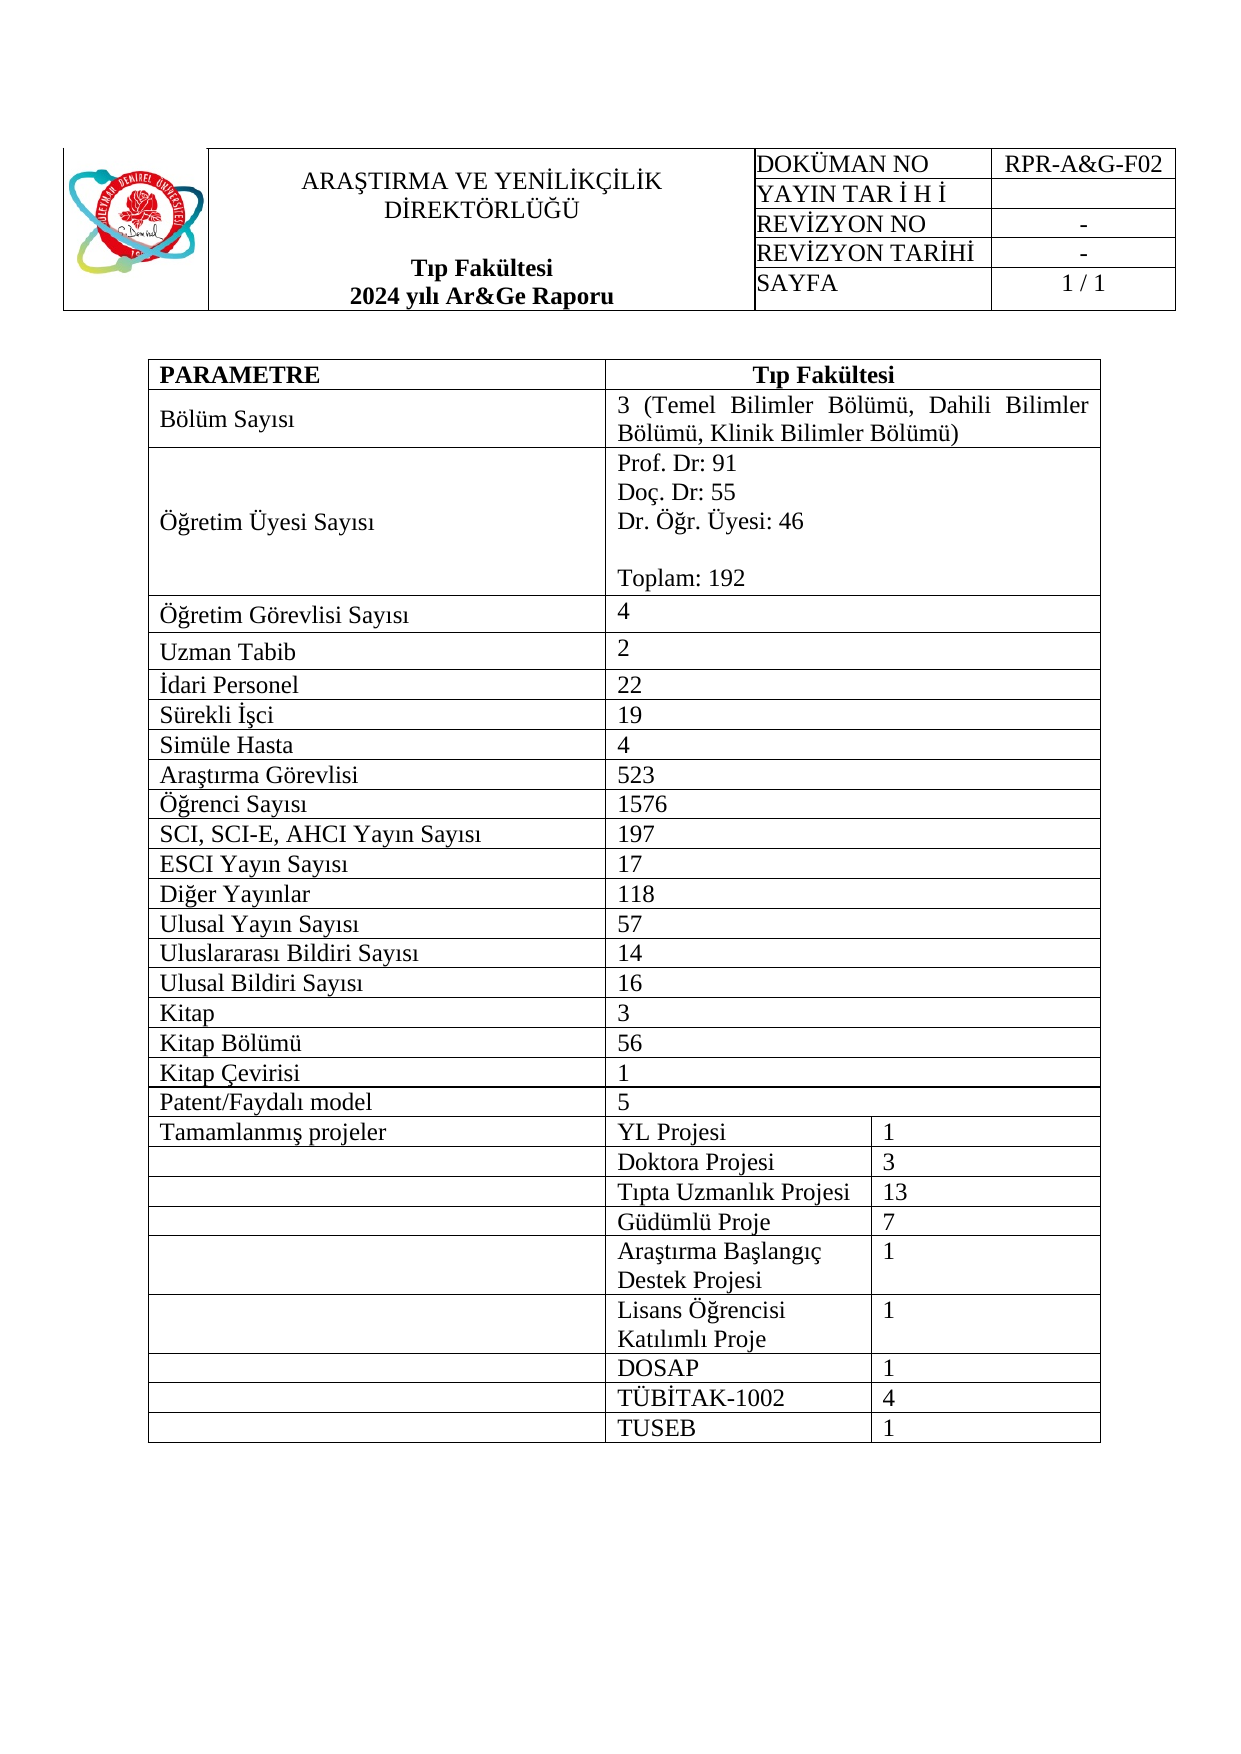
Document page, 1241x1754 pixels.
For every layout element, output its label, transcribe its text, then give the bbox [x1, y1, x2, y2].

table_cell 1 [606, 1058, 1100, 1086]
table_cell 16 [606, 968, 1100, 997]
table_cell Güdümlü Proje [606, 1207, 871, 1235]
table_cell Öğretim Üyesi Sayısı [149, 448, 605, 595]
table_cell 118 [606, 879, 1100, 908]
table_cell Araştırma Görevlisi [149, 760, 605, 788]
table_cell [149, 1177, 605, 1206]
table_cell [149, 1147, 605, 1176]
table_cell Diğer Yayınlar [149, 879, 605, 908]
table_cell Kitap Bölümü [149, 1028, 605, 1057]
table_cell Öğrenci Sayısı [149, 790, 605, 818]
table_cell [149, 1413, 605, 1442]
picture [64, 148, 207, 284]
table_cell 3 [872, 1147, 1100, 1176]
table_cell 2 [606, 633, 1100, 669]
table_cell 1 [872, 1354, 1100, 1382]
table_cell 5 [606, 1088, 1100, 1116]
table_cell 1 [872, 1236, 1100, 1294]
table_cell 1 [872, 1295, 1100, 1352]
table_cell [149, 1354, 605, 1382]
table_cell Tamamlanmış projeler [149, 1117, 605, 1146]
table_cell TUSEB [606, 1413, 871, 1442]
table_cell - [992, 238, 1175, 267]
table_cell 22 [606, 670, 1100, 699]
table_cell 1 [872, 1413, 1100, 1442]
table_cell YL Projesi [606, 1117, 871, 1146]
table_cell [149, 1295, 605, 1352]
table_cell 523 [606, 760, 1100, 788]
table_cell 1 [872, 1117, 1100, 1146]
table_cell TÜBİTAK-1002 [606, 1383, 871, 1412]
table_cell Araştırma Başlangıç Destek Projesi [606, 1236, 871, 1294]
table_cell [992, 179, 1175, 208]
table_cell Ulusal Yayın Sayısı [149, 909, 605, 937]
table_cell 4 [872, 1383, 1100, 1412]
table_header DOKÜMAN NO [756, 149, 991, 178]
table_cell 4 [606, 730, 1100, 759]
table_cell 1 / 1 [992, 268, 1175, 310]
table_cell 56 [606, 1028, 1100, 1057]
table_cell 197 [606, 819, 1100, 848]
table_cell [149, 1236, 605, 1294]
table_cell REVİZYON NO [756, 209, 991, 237]
table_cell Bölüm Sayısı [149, 390, 605, 447]
table_cell 14 [606, 939, 1100, 967]
table_cell SAYFA [756, 268, 991, 310]
table_cell 1576 [606, 790, 1100, 818]
table_cell 7 [872, 1207, 1100, 1235]
table_cell 3 [606, 998, 1100, 1027]
table_cell 3 (Temel Bilimler Bölümü, Dahili Bilimler Bölümü, Klinik Bilimler Bölümü) [606, 390, 1100, 447]
table_cell REVİZYON TARİHİ [756, 238, 991, 267]
table_cell YAYIN TAR İ H İ [756, 179, 991, 208]
table_cell Tıpta Uzmanlık Projesi [606, 1177, 871, 1206]
table_cell Ulusal Bildiri Sayısı [149, 968, 605, 997]
table_header RPR-A&G-F02 [992, 149, 1175, 178]
table_cell Kitap Çevirisi [149, 1058, 605, 1086]
table_cell 19 [606, 700, 1100, 729]
table_cell Uluslararası Bildiri Sayısı [149, 939, 605, 967]
table_cell 57 [606, 909, 1100, 937]
table_cell Lisans Öğrencisi Katılımlı Proje [606, 1295, 871, 1352]
table_cell ESCI Yayın Sayısı [149, 849, 605, 878]
table_header PARAMETRE [149, 360, 605, 389]
table_cell İdari Personel [149, 670, 605, 699]
table_cell [149, 1207, 605, 1235]
table_header [64, 149, 208, 310]
table_cell Patent/Faydalı model [149, 1088, 605, 1116]
table_cell Sürekli İşci [149, 700, 605, 729]
table_cell 13 [872, 1177, 1100, 1206]
table_cell Doktora Projesi [606, 1147, 871, 1176]
table_cell DOSAP [606, 1354, 871, 1382]
table_cell Kitap [149, 998, 605, 1027]
table_cell Simüle Hasta [149, 730, 605, 759]
table_cell Uzman Tabib [149, 633, 605, 669]
table_cell Prof. Dr: 91 Doç. Dr: 55 Dr. Öğr. Üyesi: 46 Toplam: 192 [606, 448, 1100, 595]
table_cell - [992, 209, 1175, 237]
table_header Tıp Fakültesi [606, 360, 1100, 389]
table_cell Öğretim Görevlisi Sayısı [149, 596, 605, 632]
table_cell SCI, SCI-E, AHCI Yayın Sayısı [149, 819, 605, 848]
table_cell 4 [606, 596, 1100, 632]
table_cell 17 [606, 849, 1100, 878]
table_header ARAŞTIRMA VE YENİLİKÇİLİK DİREKTÖRLÜĞÜ Tıp Fakültesi 2024 yılı Ar&Ge Raporu [209, 149, 754, 310]
table_cell [149, 1383, 605, 1412]
